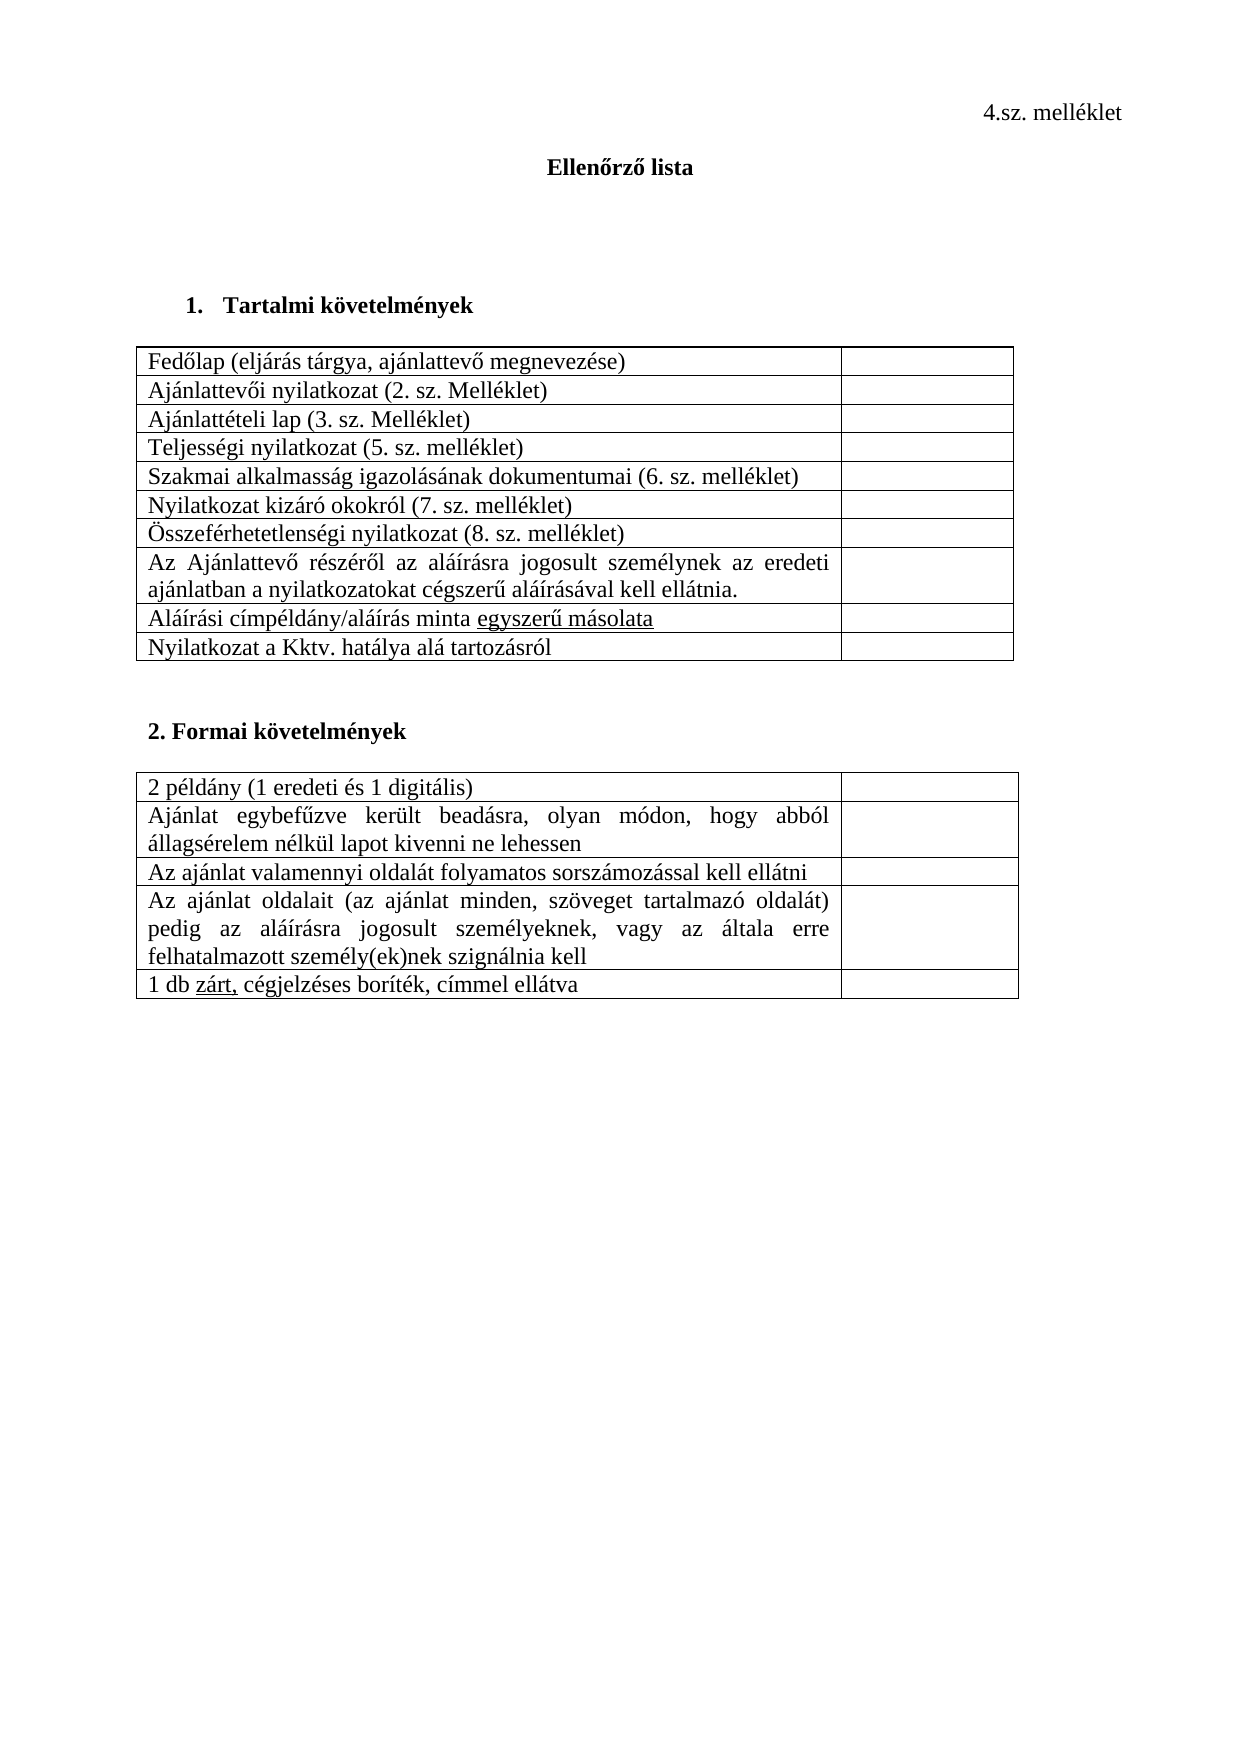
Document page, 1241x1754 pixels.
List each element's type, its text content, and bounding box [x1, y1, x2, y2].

table_cell 1 db zárt, cégjelzéses boríték, címmel ellátva [137, 970, 841, 998]
table_cell Teljességi nyilatkozat (5. sz. melléklet) [137, 433, 841, 461]
table_cell [842, 633, 1013, 660]
table_cell [842, 462, 1013, 489]
table_header Fedőlap (eljárás tárgya, ajánlattevő megnevezése) [137, 348, 841, 375]
table_cell Nyilatkozat a Kktv. hatálya alá tartozásról [137, 633, 841, 660]
table_cell [842, 519, 1013, 547]
text Ellenőrző lista [148, 153, 1092, 181]
table_cell Aláírási címpéldány/aláírás minta egyszerű másolata [137, 604, 841, 632]
table_cell Az Ajánlattevő részéről az aláírásra jogosult személynek az eredeti ajánlatban a nyilatkozatokat cégszerű aláírásával kell ellátnia. [137, 548, 841, 603]
table_cell Az ajánlat oldalait (az ajánlat minden, szöveget tartalmazó oldalát) pedig az aláírásra jogosult személyeknek, vagy az általa erre felhatalmazott személy(ek)nek szignálnia kell [137, 886, 841, 969]
table_cell [842, 858, 1018, 885]
table_header 2 példány (1 eredeti és 1 digitális) [137, 773, 841, 801]
table_cell [842, 405, 1013, 432]
text 4.sz. melléklet [148, 98, 1122, 126]
table_cell Ajánlat egybefűzve került beadásra, olyan módon, hogy abból állagsérelem nélkül lapot kivenni ne lehessen [137, 802, 841, 857]
list Tartalmi követelmények [185, 291, 1092, 319]
table_cell Nyilatkozat kizáró okokról (7. sz. melléklet) [137, 491, 841, 518]
table_cell Szakmai alkalmasság igazolásának dokumentumai (6. sz. melléklet) [137, 462, 841, 489]
table_header [842, 348, 1013, 375]
table_cell [842, 886, 1018, 969]
table_cell Az ajánlat valamennyi oldalát folyamatos sorszámozással kell ellátni [137, 858, 841, 885]
table_cell [842, 376, 1013, 404]
table_cell [842, 548, 1013, 603]
table_cell [842, 491, 1013, 518]
table_cell [842, 604, 1013, 632]
table_cell [842, 802, 1018, 857]
table_header [842, 773, 1018, 801]
table_cell Összeférhetetlenségi nyilatkozat (8. sz. melléklet) [137, 519, 841, 547]
table_cell [842, 970, 1018, 998]
text 2. Formai követelmények [148, 717, 1092, 744]
table_cell Ajánlattételi lap (3. sz. Melléklet) [137, 405, 841, 432]
table_cell Ajánlattevői nyilatkozat (2. sz. Melléklet) [137, 376, 841, 404]
table_cell [842, 433, 1013, 461]
